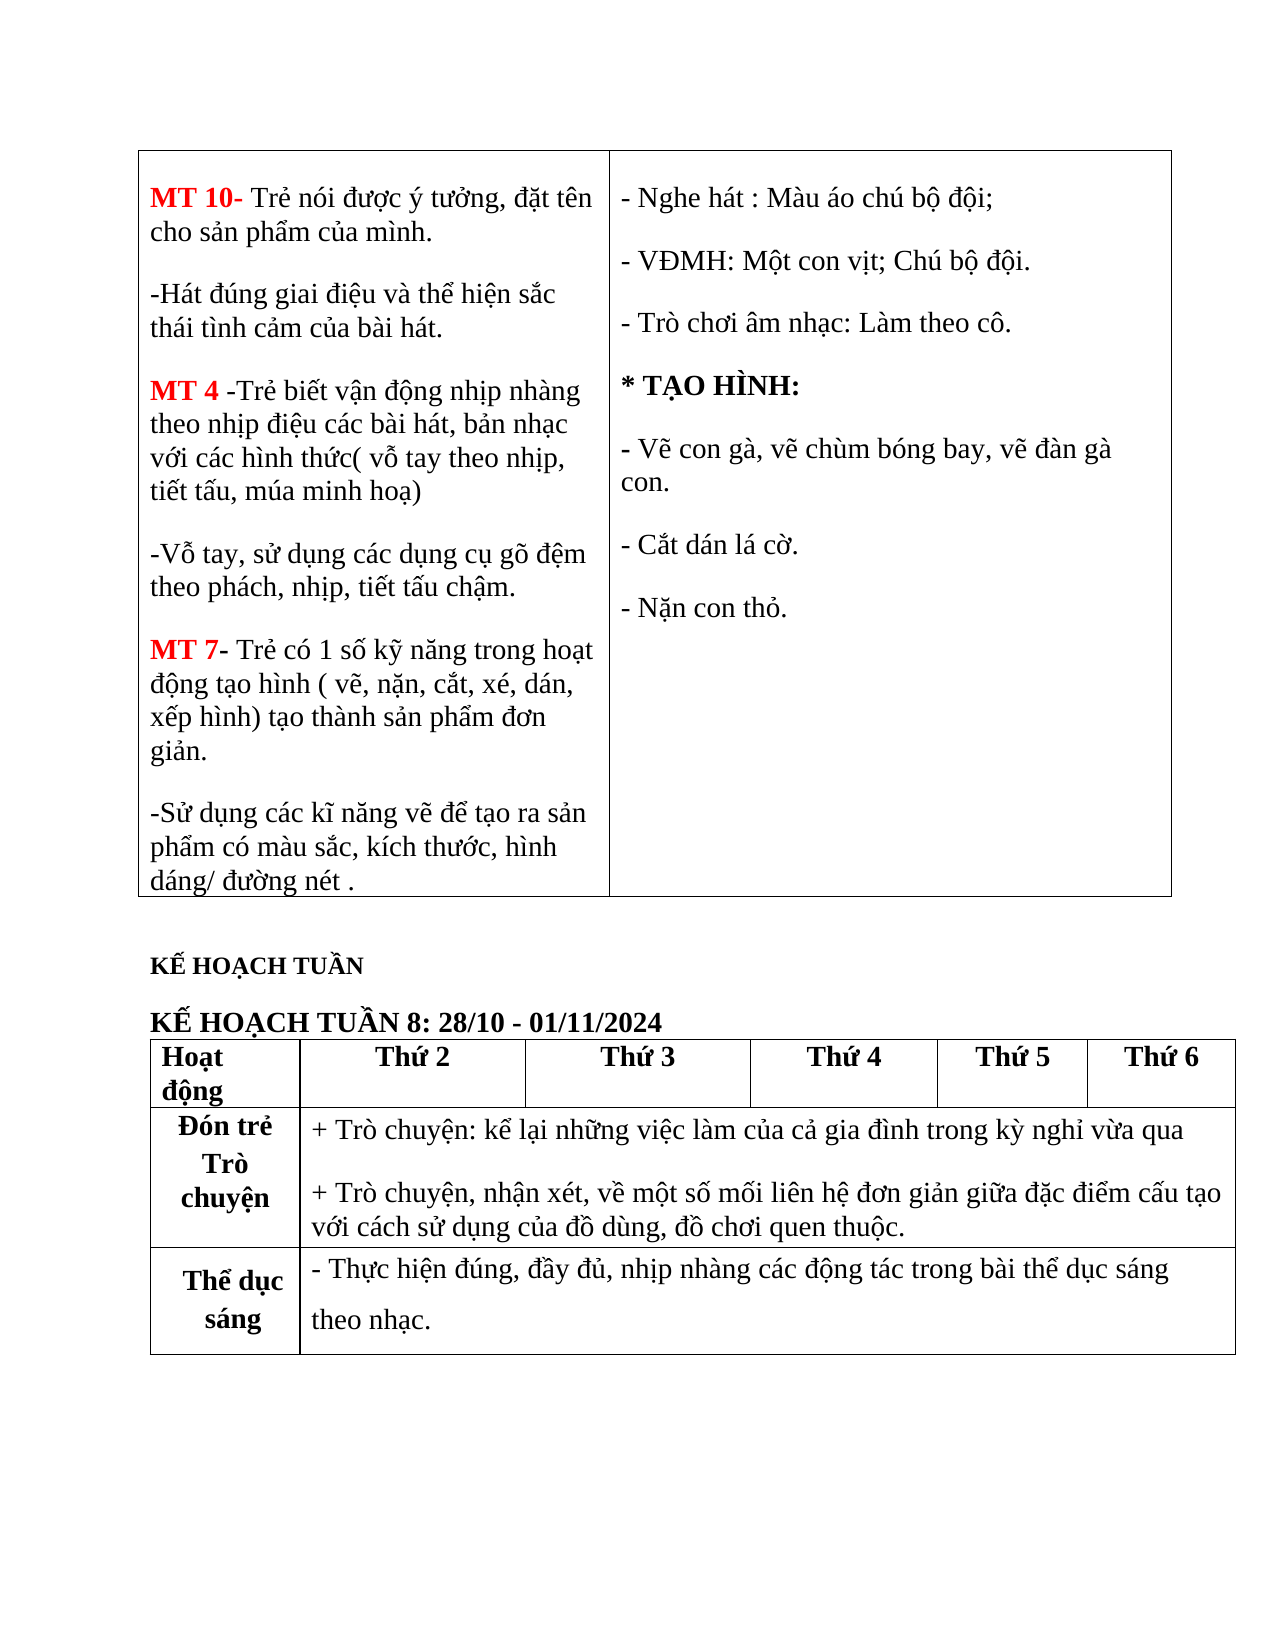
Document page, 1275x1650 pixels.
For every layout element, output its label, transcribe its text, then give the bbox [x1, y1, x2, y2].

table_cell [139, 151, 609, 896]
text KẾ HOẠCH TUẦN [150, 951, 1125, 980]
table_header Thứ 4 [751, 1040, 937, 1107]
table_cell - Thực hiện đúng, đầy đủ, nhịp nhàng các động tác trong bài thể dục sáng theo nhạc. [301, 1248, 1235, 1354]
table_header Hoạt động [151, 1040, 299, 1107]
table_header Thứ 3 [526, 1040, 750, 1107]
table_cell Thể dục sáng [151, 1248, 299, 1354]
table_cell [610, 151, 1171, 896]
table_header Thứ 5 [938, 1040, 1087, 1107]
table_cell Đón trẻ Trò chuyện [151, 1108, 299, 1247]
table_cell + Trò chuyện: kể lại những việc làm của cả gia đình trong kỳ nghỉ vừa qua + Trò chuyện, nhận xét, về một số mối liên hệ đơn giản giữa đặc điểm cấu tạo với cách sử dụng của đồ dùng, đồ chơi quen thuộc. [301, 1108, 1235, 1247]
table_header Thứ 2 [301, 1040, 525, 1107]
table_header Thứ 6 [1088, 1040, 1235, 1107]
text KẾ HOẠCH TUẦN 8: 28/10 - 01/11/2024 [150, 1005, 1125, 1038]
